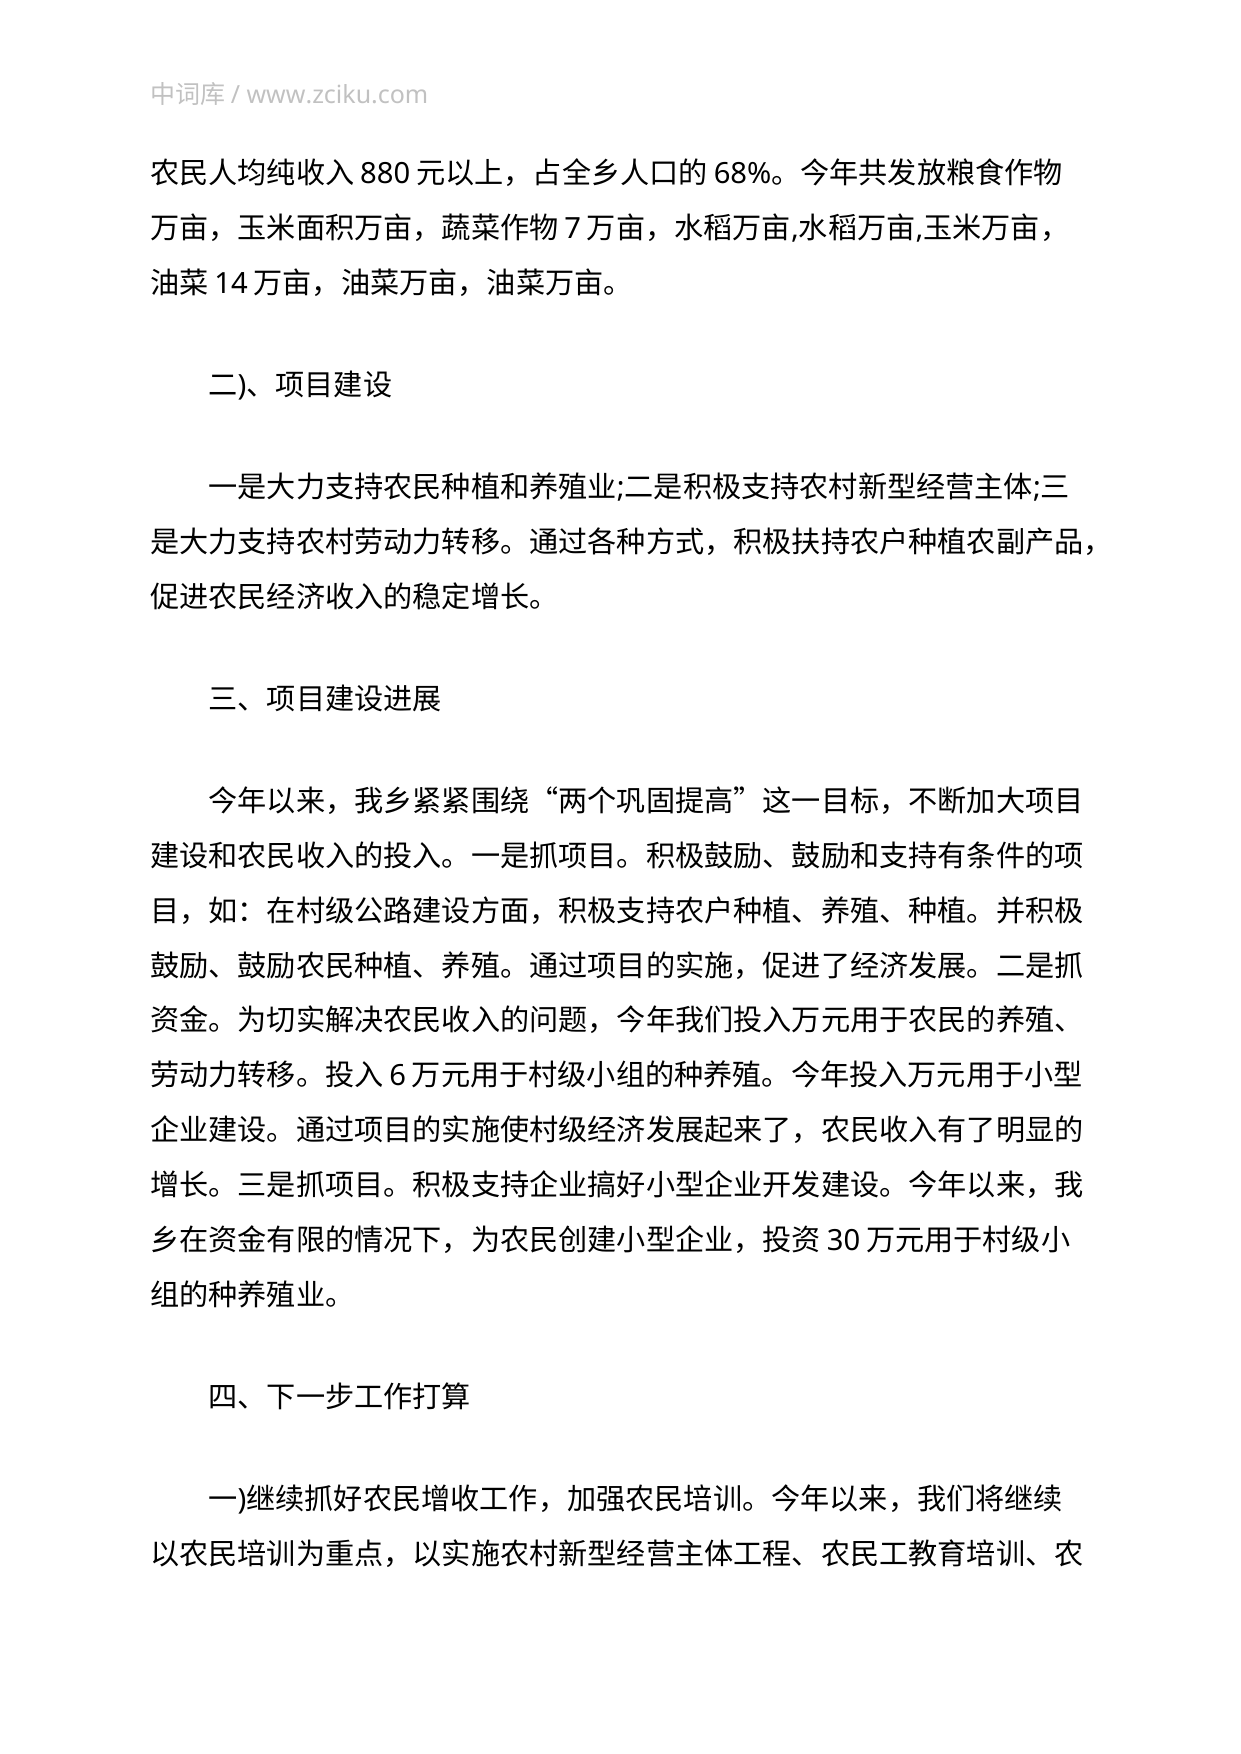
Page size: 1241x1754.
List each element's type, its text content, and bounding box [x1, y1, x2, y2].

text 四、下一步工作打算 [150, 1373, 1090, 1416]
text 一是大力支持农民种植和养殖业;二是积极支持农村新型经营主体;三是大力支持农村劳动力转移。通过各种方式，积极扶持农户种植农副产品，促进农民经济收入的稳定增长。 [150, 464, 1090, 616]
text 今年以来，我乡紧紧围绕“两个巩固提高”这一目标，不断加大项目建设和农民收入的投入。一是抓项目。积极鼓励、鼓励和支持有条件的项目，如：在村级公路建设方面，积极支持农户种植、养殖、种植。并积极鼓励、鼓励农民种植、养殖。通过项目的实施，促进了经济发展。二是抓资金。为切实解决农民收入的问题，今年我们投入万元用于农民的养殖、劳动力转移。投入6万元用于村级小组的种养殖。今年投入万元用于小型企业建设。通过项目的实施使村级经济发展起来了，农民收入有了明显的增长。三是抓项目。积极支持企业搞好小型企业开发建设。今年以来，我乡在资金有限的情况下，为农民创建小型企业，投资30万元用于村级小组的种养殖业。 [150, 777, 1090, 1314]
text 二)、项目建设 [150, 362, 1090, 404]
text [150, 150, 1090, 302]
text 三、项目建设进展 [150, 676, 1090, 718]
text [150, 1475, 1090, 1572]
